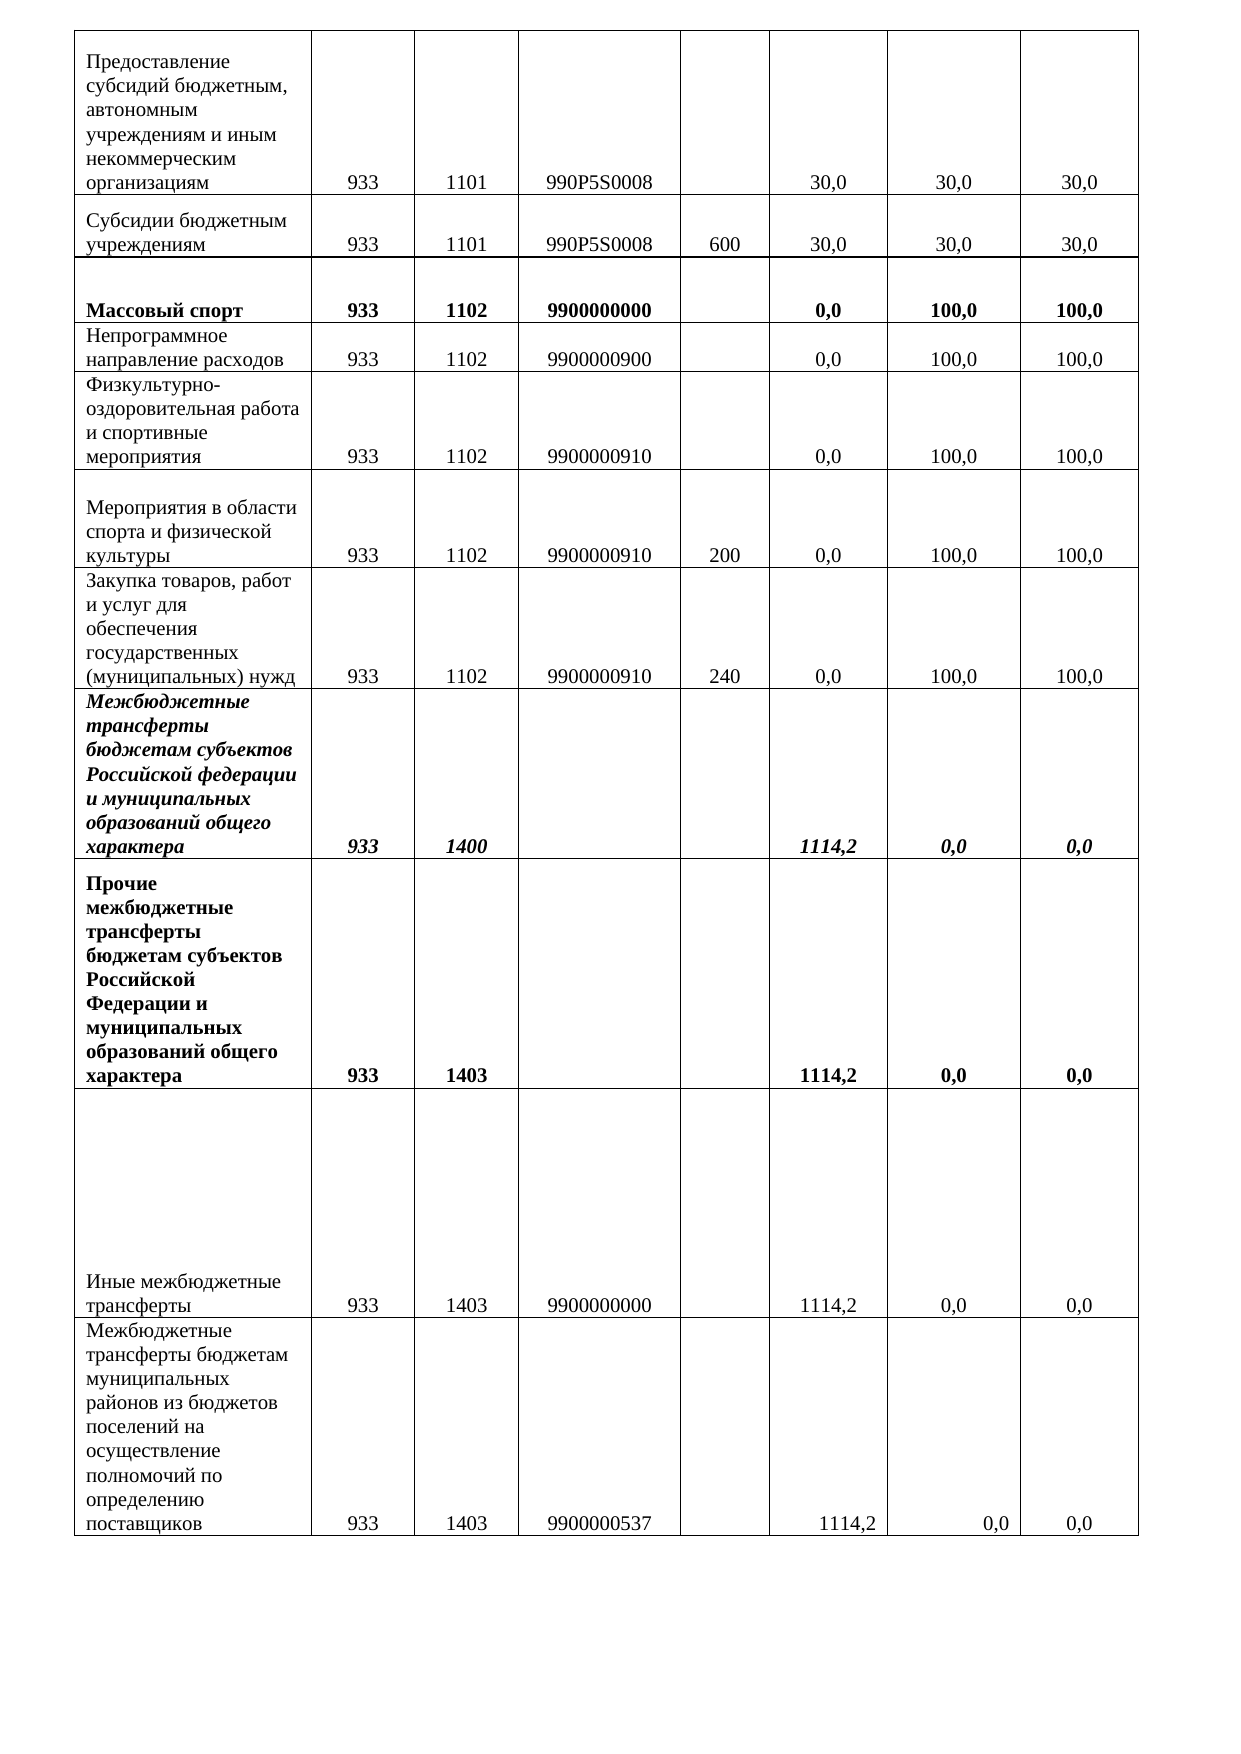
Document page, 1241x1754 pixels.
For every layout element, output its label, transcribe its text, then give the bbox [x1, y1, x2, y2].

table_cell 100,0 [888, 568, 1020, 688]
table_cell 933 [312, 323, 414, 371]
table_cell 100,0 [1021, 323, 1138, 371]
table_cell 1102 [415, 258, 518, 322]
table_cell 30,0 [1021, 31, 1138, 194]
table_cell 9900000910 [519, 372, 680, 468]
table_cell 0,0 [770, 372, 887, 468]
table_cell 100,0 [888, 470, 1020, 567]
table_cell Межбюджетные трансферты бюджетам субъектов Российской федерации и муниципальных образований общего характера [75, 689, 311, 858]
table_cell 0,0 [888, 1318, 1020, 1535]
table_cell Закупка товаров, работ и услуг для обеспечения государственных (муниципальных) нужд [75, 568, 311, 688]
table_cell 100,0 [888, 258, 1020, 322]
table_cell 933 [312, 859, 414, 1087]
table_cell 0,0 [1021, 689, 1138, 858]
table_cell 933 [312, 470, 414, 567]
table_cell 1114,2 [770, 859, 887, 1087]
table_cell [75, 31, 311, 194]
table_cell 933 [312, 31, 414, 194]
table_cell 1403 [415, 1318, 518, 1535]
table_cell 933 [312, 258, 414, 322]
table_cell 990P5S0008 [519, 195, 680, 256]
table_cell 30,0 [770, 31, 887, 194]
table_cell 0,0 [770, 470, 887, 567]
table_cell 9900000000 [519, 1089, 680, 1317]
table_cell 200 [681, 470, 769, 567]
table_cell 1114,2 [770, 1089, 887, 1317]
table_cell [681, 1318, 769, 1535]
table_cell 1114,2 [770, 1318, 887, 1535]
table_cell 30,0 [888, 195, 1020, 256]
table_cell [681, 689, 769, 858]
table_cell 0,0 [888, 1089, 1020, 1317]
table_cell 933 [312, 568, 414, 688]
table_cell 0,0 [770, 568, 887, 688]
table_cell [681, 323, 769, 371]
table_cell 990P5S0008 [519, 31, 680, 194]
table_cell [681, 372, 769, 468]
table_cell 0,0 [1021, 1089, 1138, 1317]
table_cell 100,0 [1021, 258, 1138, 322]
table_cell Физкультурно-оздоровительная работа и спортивные мероприятия [75, 372, 311, 468]
table_cell 1102 [415, 372, 518, 468]
table_cell [681, 1089, 769, 1317]
table_cell 9900000900 [519, 323, 680, 371]
table_cell 1403 [415, 1089, 518, 1317]
table_cell 0,0 [1021, 859, 1138, 1087]
table_cell 933 [312, 372, 414, 468]
table_cell 0,0 [770, 323, 887, 371]
table_cell 9900000910 [519, 470, 680, 567]
table_cell [519, 859, 680, 1087]
table_cell 100,0 [888, 372, 1020, 468]
table_cell Субсидии бюджетным учреждениям [75, 195, 311, 256]
table_cell 240 [681, 568, 769, 688]
table_cell 1102 [415, 470, 518, 567]
table_cell Прочие межбюджетные трансферты бюджетам субъектов Российской Федерации и муниципальных образований общего характера [75, 859, 311, 1087]
table_cell 1400 [415, 689, 518, 858]
table_cell 1102 [415, 568, 518, 688]
table_cell Иные межбюджетные трансферты [75, 1089, 311, 1317]
table_cell 30,0 [770, 195, 887, 256]
table_cell Массовый спорт [75, 258, 311, 322]
table_cell [681, 859, 769, 1087]
table_cell 9900000000 [519, 258, 680, 322]
table_cell 1102 [415, 323, 518, 371]
table_cell 600 [681, 195, 769, 256]
table_cell 100,0 [888, 323, 1020, 371]
table_cell 933 [312, 689, 414, 858]
table_cell 1101 [415, 31, 518, 194]
table_cell Непрограммное направление расходов [75, 323, 311, 371]
table_cell 100,0 [1021, 372, 1138, 468]
table_cell 933 [312, 1318, 414, 1535]
table_cell 9900000910 [519, 568, 680, 688]
table_cell 0,0 [888, 859, 1020, 1087]
table_cell 100,0 [1021, 568, 1138, 688]
table_cell 30,0 [888, 31, 1020, 194]
table_cell 100,0 [1021, 470, 1138, 567]
table_cell 0,0 [888, 689, 1020, 858]
table_cell 1403 [415, 859, 518, 1087]
table_cell 9900000537 [519, 1318, 680, 1535]
table_cell Мероприятия в области спорта и физической культуры [75, 470, 311, 567]
table_cell [519, 689, 680, 858]
table_cell 1101 [415, 195, 518, 256]
table_cell 1114,2 [770, 689, 887, 858]
table_cell 0,0 [1021, 1318, 1138, 1535]
table_cell [681, 258, 769, 322]
table_cell 933 [312, 195, 414, 256]
table_cell 0,0 [770, 258, 887, 322]
table_cell Межбюджетные трансферты бюджетам муниципальных районов из бюджетов поселений на осуществление полномочий по определению поставщиков [75, 1318, 311, 1535]
table_cell 933 [312, 1089, 414, 1317]
table_cell 30,0 [1021, 195, 1138, 256]
table_cell [681, 31, 769, 194]
